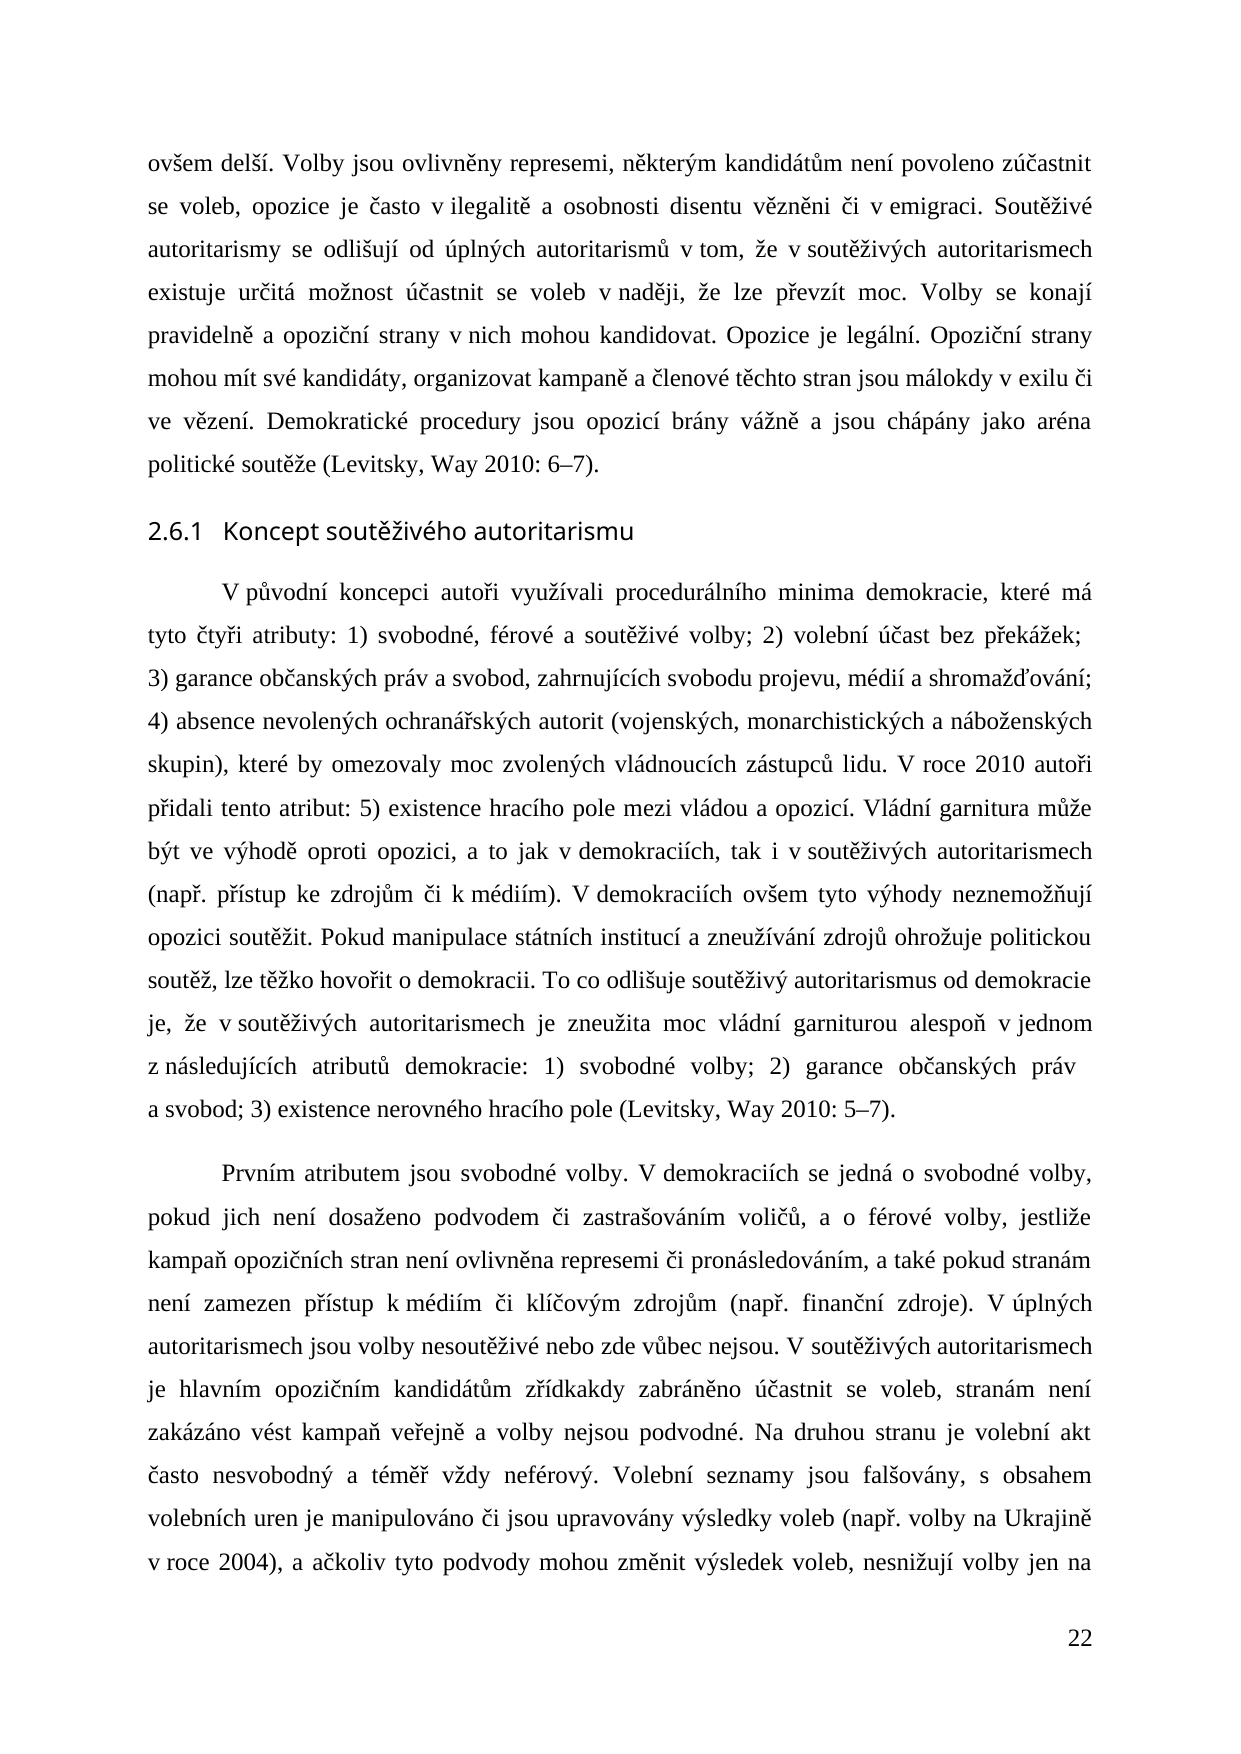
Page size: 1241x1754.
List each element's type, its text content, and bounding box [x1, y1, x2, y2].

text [148, 148, 1093, 478]
subtitle Koncept soutěživého autoritarismu [148, 513, 1093, 547]
text V původní koncepci autoři využívali procedurálního minima demokracie, které má tyto čtyři atributy: 1) svobodné, férové a soutěživé volby; 2) volební účast bez překážek; 3) garance občanských práv a svobod, zahrnujících svobodu projevu, médií a shromažďování; 4) absence nevolených ochranářských autorit (vojenských, monarchistických a náboženských skupin), které by omezovaly moc zvolených vládnoucích zástupců lidu. V roce 2010 autoři přidali tento atribut: 5) existence hracího pole mezi vládou a opozicí. Vládní garnitura může být ve výhodě oproti opozici, a to jak v demokraciích, tak i v soutěživých autoritarismech (např. přístup ke zdrojům či k médiím). V demokraciích ovšem tyto výhody neznemožňují opozici soutěžit. Pokud manipulace státních institucí a zneužívání zdrojů ohrožuje politickou soutěž, lze těžko hovořit o demokracii. To co odlišuje soutěživý autoritarismus od demokracie je, že v soutěživých autoritarismech je zneužita moc vládní garniturou alespoň v jednom z následujících atributů demokracie: 1) svobodné volby; 2) garance občanských práv a svobod; 3) existence nerovného hracího pole (Levitsky, Way 2010: 5–7). [148, 577, 1093, 1123]
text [148, 1158, 1093, 1575]
